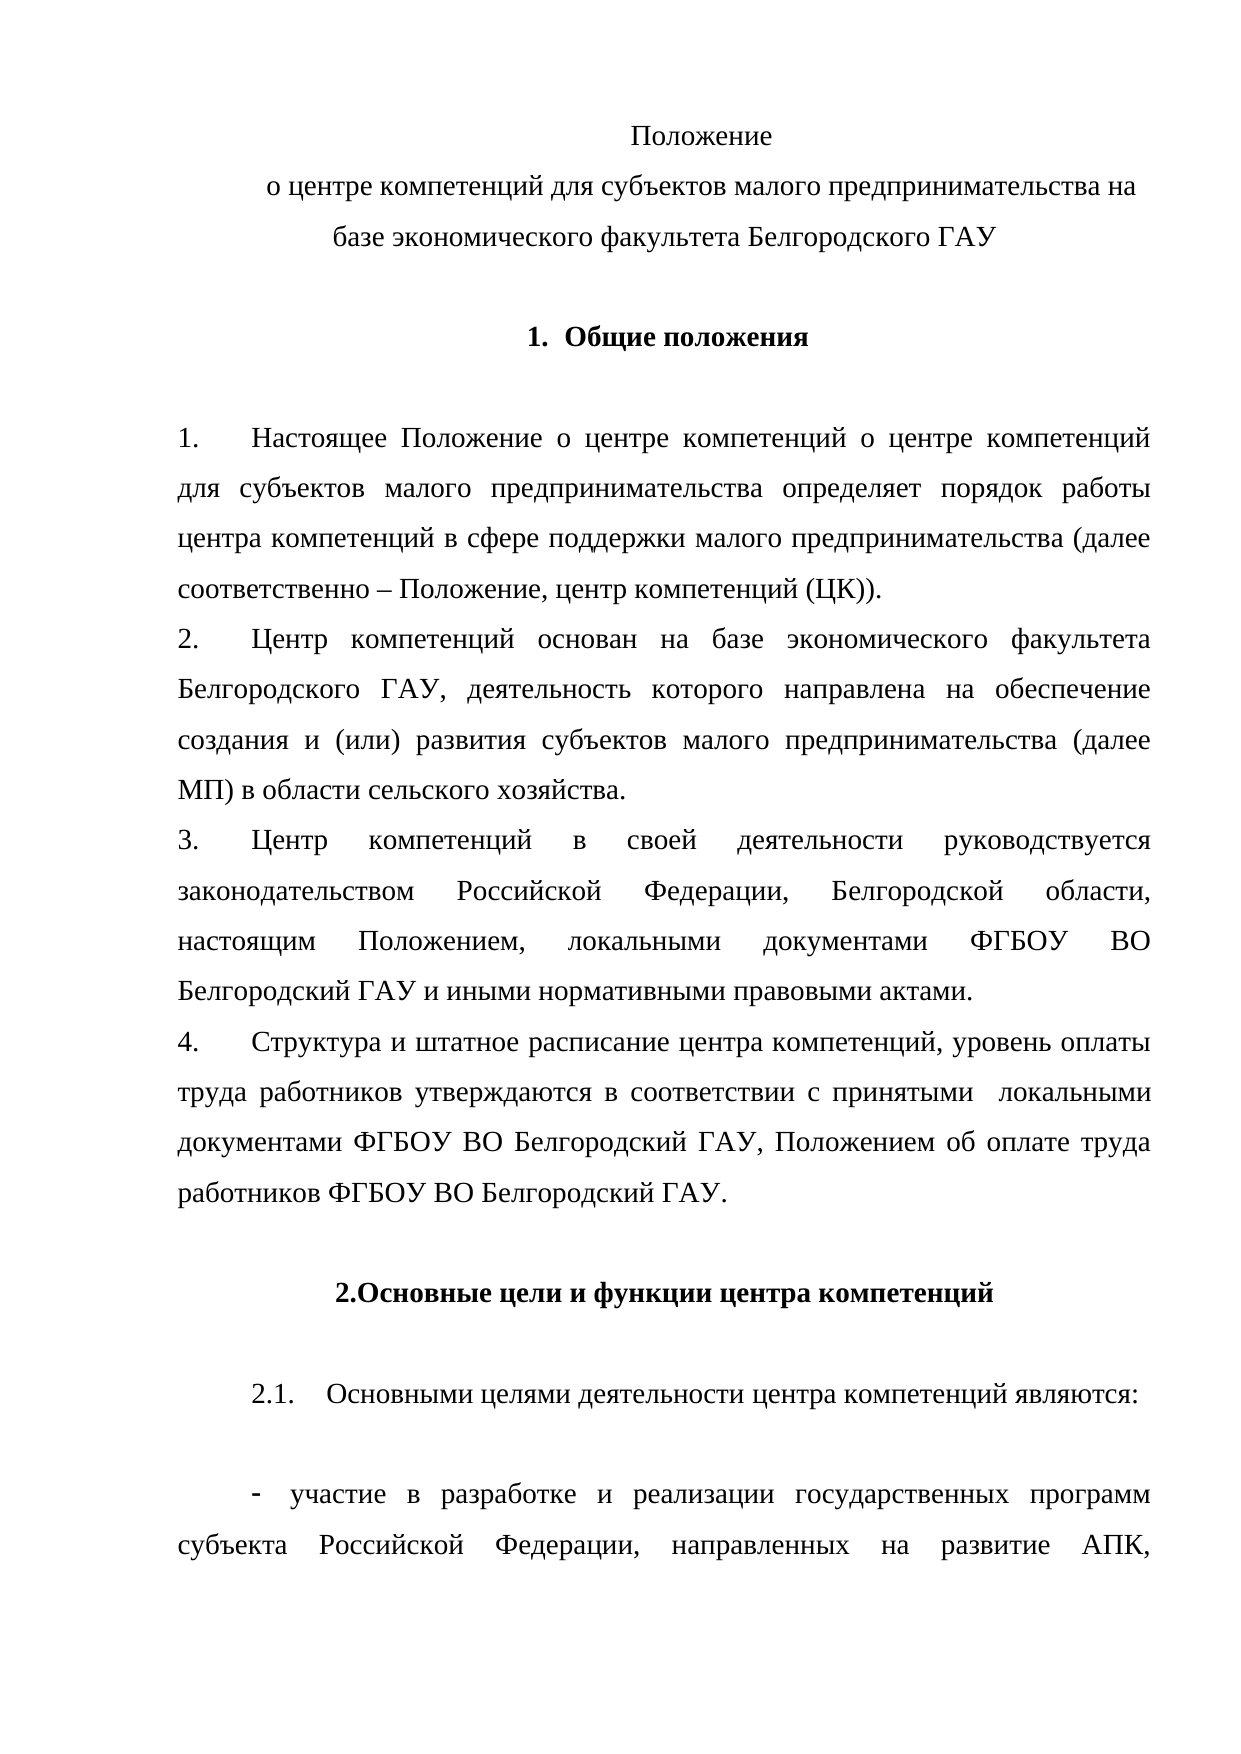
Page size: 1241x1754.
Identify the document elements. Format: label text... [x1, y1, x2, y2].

list Общие положения [184, 319, 1152, 353]
list 2.Основные цели и функции центра компетенций [177, 1275, 1152, 1309]
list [177, 1477, 1152, 1561]
list Центр компетенций в своей деятельности руководствуется законодательством Российской Федерации, Белгородской области, настоящим Положением, локальными документами ФГБОУ ВО Белгородский ГАУ и иными нормативными правовыми актами. [177, 822, 1152, 1007]
list Центр компетенций основан на базе экономического факультета Белгородского ГАУ, деятельность которого направлена на обеспечение создания и (или) развития субъектов малого предпринимательства (далее МП) в области сельского хозяйства. [177, 621, 1152, 806]
list Настоящее Положение о центре компетенций о центре компетенций для субъектов малого предпринимательства определяет порядок работы центра компетенций в сфере поддержки малого предпринимательства (далее соответственно – Положение, центр компетенций (ЦК)). [177, 420, 1152, 604]
text о центре компетенций для субъектов малого предпринимательства на базе экономического факультета Белгородского ГАУ [177, 168, 1152, 252]
text Положение [177, 118, 1152, 152]
list Структура и штатное расписание центра компетенций, уровень оплаты труда работников утверждаются в соответствии с принятыми локальными документами ФГБОУ ВО Белгородский ГАУ, Положением об оплате труда работников ФГБОУ ВО Белгородский ГАУ. [177, 1024, 1152, 1208]
list Основными целями деятельности центра компетенций являются: [177, 1376, 1152, 1409]
